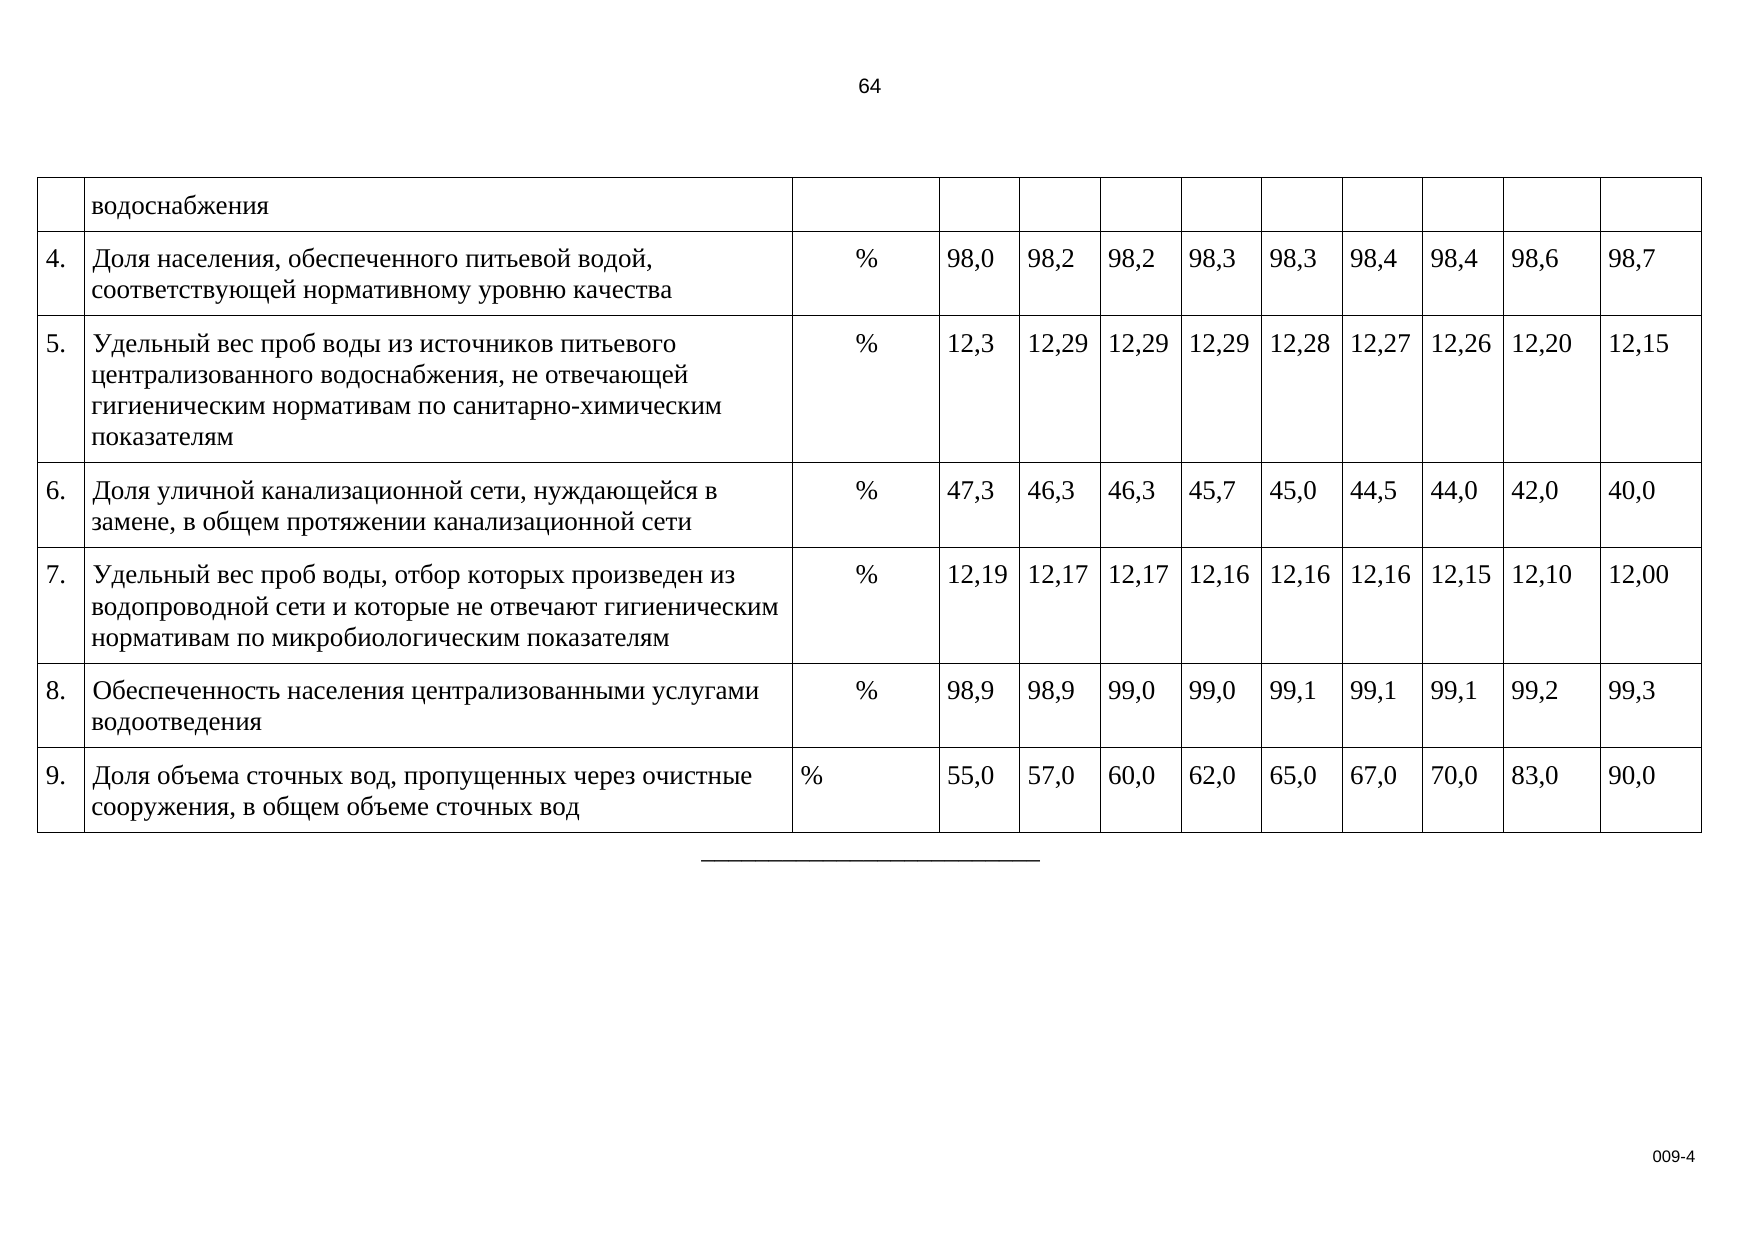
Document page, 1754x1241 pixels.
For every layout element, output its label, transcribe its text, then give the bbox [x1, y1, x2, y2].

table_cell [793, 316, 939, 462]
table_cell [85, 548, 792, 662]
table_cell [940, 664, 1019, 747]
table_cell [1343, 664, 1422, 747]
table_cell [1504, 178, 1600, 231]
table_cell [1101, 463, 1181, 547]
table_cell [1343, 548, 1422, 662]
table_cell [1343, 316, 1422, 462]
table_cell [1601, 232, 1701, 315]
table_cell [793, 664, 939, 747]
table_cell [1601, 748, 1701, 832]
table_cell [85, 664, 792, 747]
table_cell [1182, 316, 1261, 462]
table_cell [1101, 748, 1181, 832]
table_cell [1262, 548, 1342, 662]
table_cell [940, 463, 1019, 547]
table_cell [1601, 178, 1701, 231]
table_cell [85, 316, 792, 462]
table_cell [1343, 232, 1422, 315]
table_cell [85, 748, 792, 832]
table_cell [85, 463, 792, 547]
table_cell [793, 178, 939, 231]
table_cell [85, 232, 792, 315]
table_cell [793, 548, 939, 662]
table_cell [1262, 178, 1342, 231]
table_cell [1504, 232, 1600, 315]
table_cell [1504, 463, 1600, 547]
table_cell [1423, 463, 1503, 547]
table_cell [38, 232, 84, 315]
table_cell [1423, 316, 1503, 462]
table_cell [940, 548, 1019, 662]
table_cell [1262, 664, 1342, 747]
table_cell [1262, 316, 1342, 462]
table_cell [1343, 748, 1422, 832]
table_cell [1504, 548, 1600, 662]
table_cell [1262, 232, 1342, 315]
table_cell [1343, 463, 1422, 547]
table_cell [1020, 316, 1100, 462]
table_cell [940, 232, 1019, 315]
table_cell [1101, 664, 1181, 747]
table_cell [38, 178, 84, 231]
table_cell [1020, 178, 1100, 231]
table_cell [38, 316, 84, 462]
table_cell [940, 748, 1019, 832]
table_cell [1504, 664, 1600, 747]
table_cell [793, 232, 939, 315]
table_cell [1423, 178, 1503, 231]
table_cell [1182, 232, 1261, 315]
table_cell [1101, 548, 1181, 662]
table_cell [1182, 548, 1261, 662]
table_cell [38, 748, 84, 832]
text _________________________ [44, 833, 1695, 864]
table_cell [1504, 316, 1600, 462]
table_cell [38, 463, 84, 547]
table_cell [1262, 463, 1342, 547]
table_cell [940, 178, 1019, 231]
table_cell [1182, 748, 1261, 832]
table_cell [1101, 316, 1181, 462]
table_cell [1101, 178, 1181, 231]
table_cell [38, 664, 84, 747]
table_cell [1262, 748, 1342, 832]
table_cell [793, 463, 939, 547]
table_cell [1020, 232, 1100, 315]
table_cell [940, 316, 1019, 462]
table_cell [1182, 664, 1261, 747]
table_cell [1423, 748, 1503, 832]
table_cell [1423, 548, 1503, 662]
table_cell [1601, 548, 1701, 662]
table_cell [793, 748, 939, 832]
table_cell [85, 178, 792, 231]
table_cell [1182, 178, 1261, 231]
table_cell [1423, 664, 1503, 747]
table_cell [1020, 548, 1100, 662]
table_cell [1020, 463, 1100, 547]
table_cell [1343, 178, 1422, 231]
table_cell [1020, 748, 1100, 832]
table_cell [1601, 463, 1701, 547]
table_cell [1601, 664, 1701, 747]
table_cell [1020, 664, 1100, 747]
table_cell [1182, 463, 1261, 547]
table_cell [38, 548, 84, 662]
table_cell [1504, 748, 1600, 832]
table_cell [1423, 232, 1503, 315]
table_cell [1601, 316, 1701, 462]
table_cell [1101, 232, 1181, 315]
